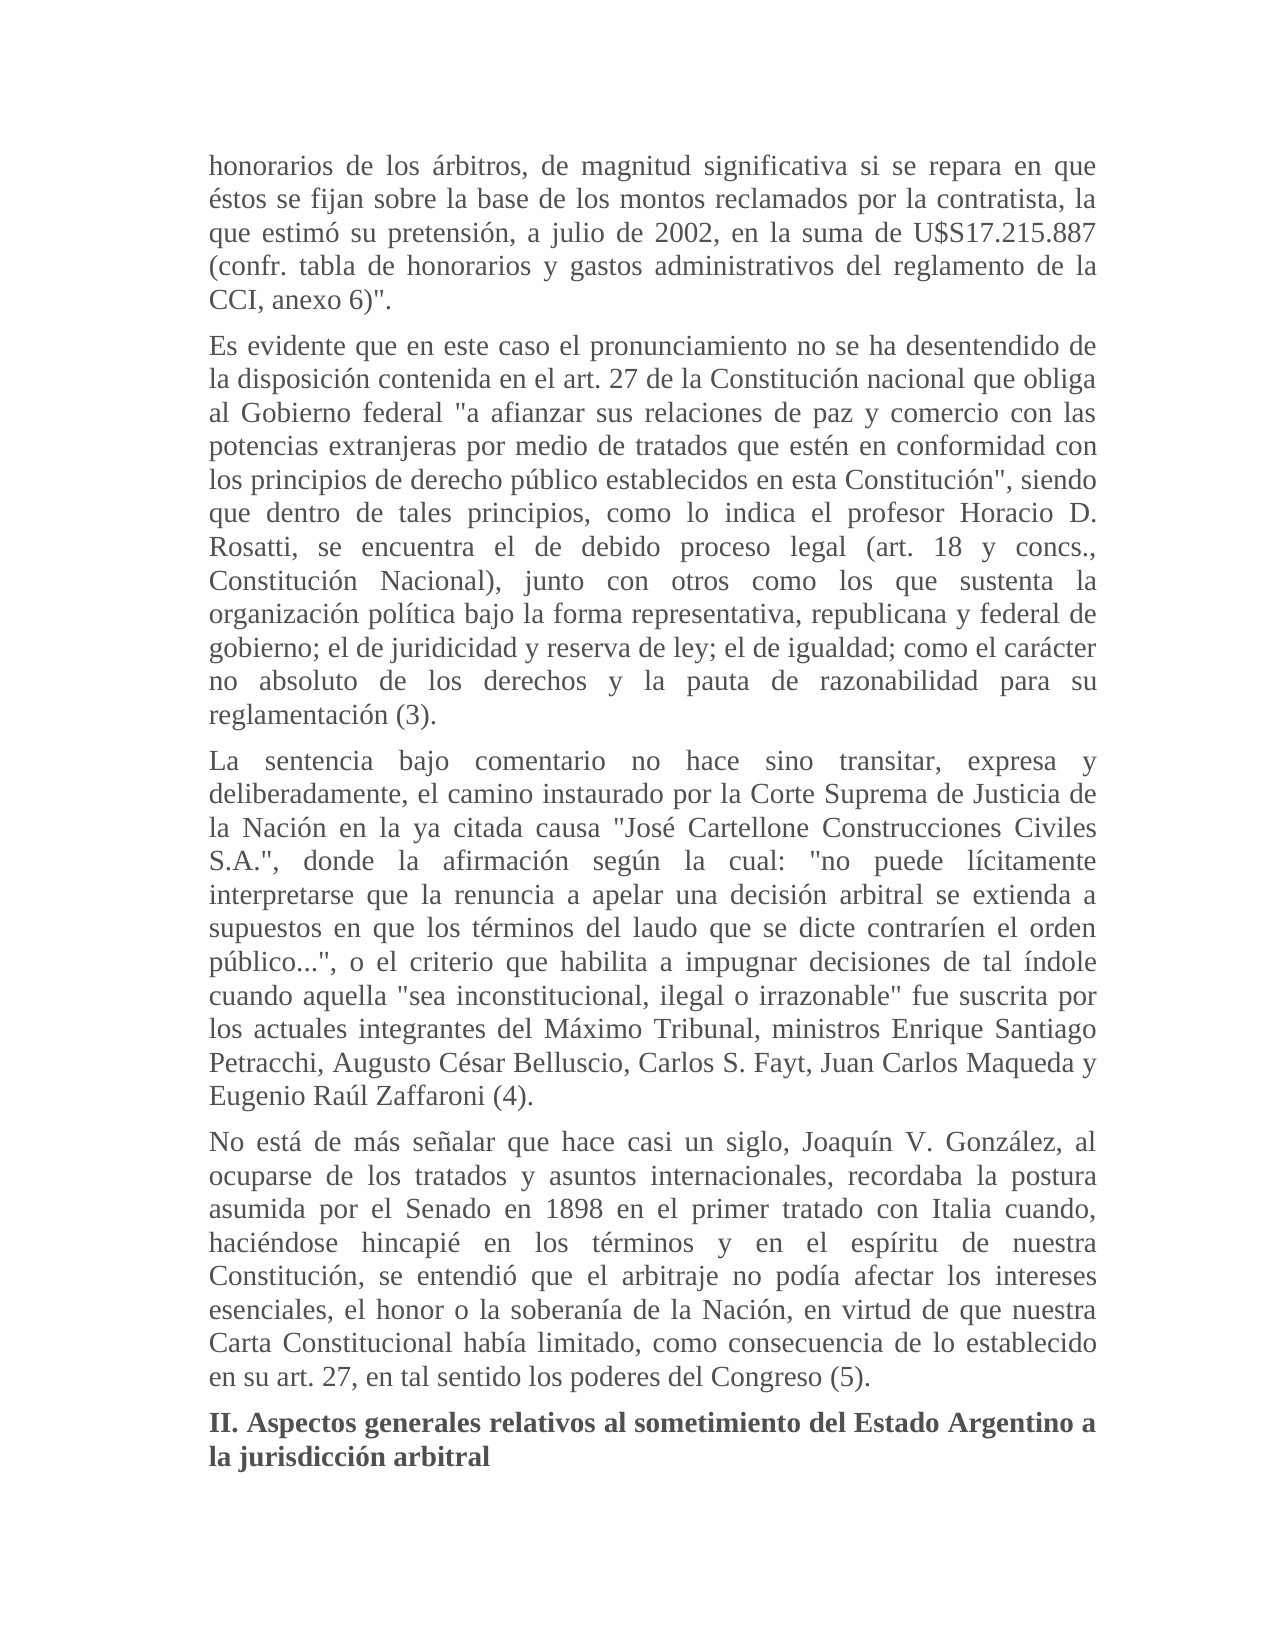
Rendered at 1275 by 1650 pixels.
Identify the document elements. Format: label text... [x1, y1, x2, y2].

text La sentencia bajo comentario no hace sino transitar, expresa y deliberadamente, el camino instaurado por la Corte Suprema de Justicia de la Nación en la ya citada causa "José Cartellone Construcciones Civiles S.A.", donde la afirmación según la cual: "no puede lícitamente interpretarse que la renuncia a apelar una decisión arbitral se extienda a supuestos en que los términos del laudo que se dicte contraríen el orden público...", o el criterio que habilita a impugnar decisiones de tal índole cuando aquella "sea inconstitucional, ilegal o irrazonable" fue suscrita por los actuales integrantes del Máximo Tribunal, ministros Enrique Santiago Petracchi, Augusto César Belluscio, Carlos S. Fayt, Juan Carlos Maqueda y Eugenio Raúl Zaffaroni (4). [208, 743, 1098, 1112]
text Es evidente que en este caso el pronunciamiento no se ha desentendido de la disposición contenida en el art. 27 de la Constitución nacional que obliga al Gobierno federal "a afianzar sus relaciones de paz y comercio con las potencias extranjeras por medio de tratados que estén en conformidad con los principios de derecho público establecidos en esta Constitución", siendo que dentro de tales principios, como lo indica el profesor Horacio D. Rosatti, se encuentra el de debido proceso legal (art. 18 y concs., Constitución Nacional), junto con otros como los que sustenta la organización política bajo la forma representativa, republicana y federal de gobierno; el de juridicidad y reserva de ley; el de igualdad; como el carácter no absoluto de los derechos y la pauta de razonabilidad para su reglamentación (3). [208, 328, 1098, 730]
text No está de más señalar que hace casi un siglo, Joaquín V. González, al ocuparse de los tratados y asuntos internacionales, recordaba la postura asumida por el Senado en 1898 en el primer tratado con Italia cuando, haciéndose hincapié en los términos y en el espíritu de nuestra Constitución, se entendió que el arbitraje no podía afectar los intereses esenciales, el honor o la soberanía de la Nación, en virtud de que nuestra Carta Constitucional había limitado, como consecuencia de lo establecido en su art. 27, en tal sentido los poderes del Congreso (5). [208, 1124, 1098, 1393]
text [208, 148, 1098, 315]
text II. Aspectos generales relativos al sometimiento del Estado Argentino a la jurisdicción arbitral [208, 1405, 1098, 1472]
